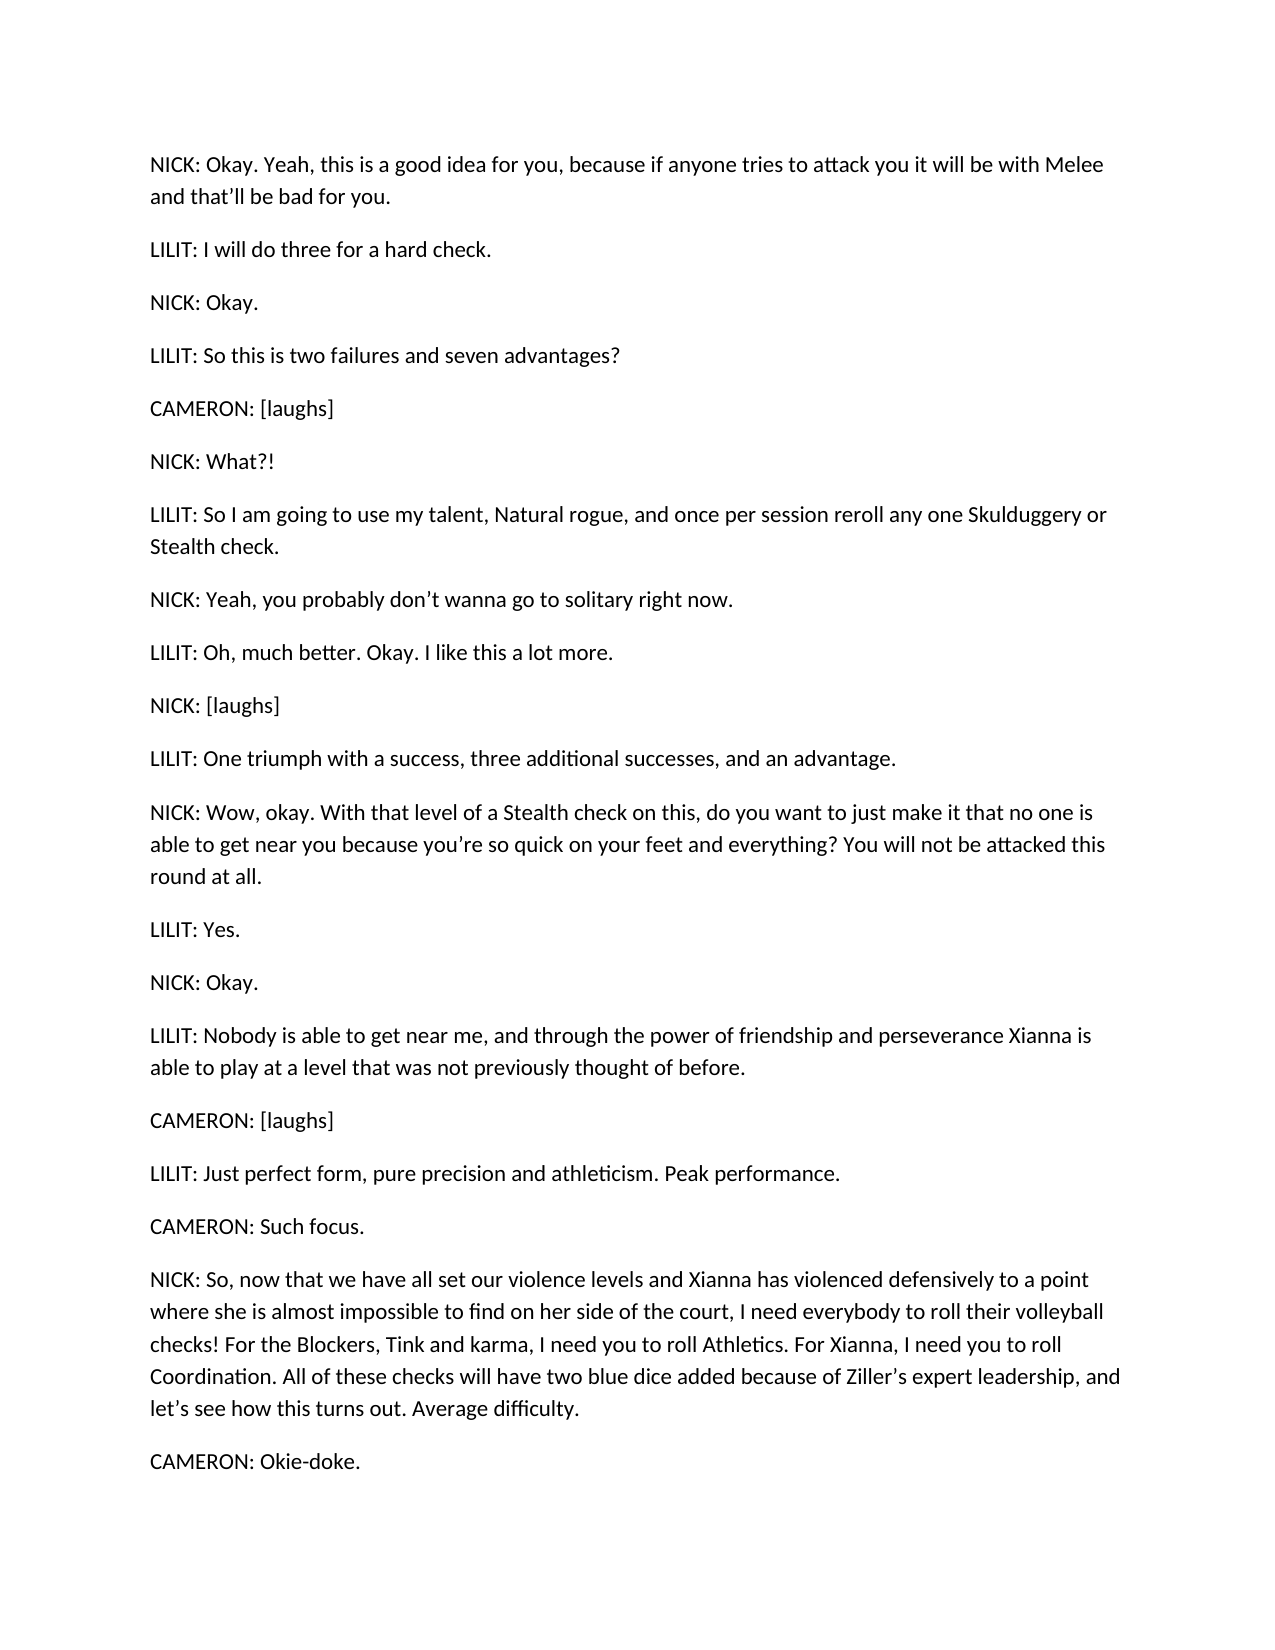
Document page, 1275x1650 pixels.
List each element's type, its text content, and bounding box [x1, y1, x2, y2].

text LILIT: Just perfect form, pure precision and athleticism. Peak performance. [150, 1159, 1125, 1187]
text LILIT: Oh, much better. Okay. I like this a lot more. [150, 638, 1125, 667]
text NICK: Yeah, you probably don’t wanna go to solitary right now. [150, 586, 1125, 613]
text LILIT: So I am going to use my talent, Natural rogue, and once per session reroll any one Skulduggery or Stealth check. [150, 500, 1125, 561]
text CAMERON: [laughs] [150, 394, 1125, 422]
text LILIT: Nobody is able to get near me, and through the power of friendship and perseverance Xianna is able to play at a level that was not previously thought of before. [150, 1021, 1125, 1081]
text NICK: Okay. [150, 968, 1125, 996]
text NICK: So, now that we have all set our violence levels and Xianna has violenced defensively to a point where she is almost impossible to find on her side of the court, I need everybody to roll their volleyball checks! For the Blockers, Tink and karma, I need you to roll Athletics. For Xianna, I need you to roll Coordination. All of these checks will have two blue dice added because of Ziller’s expert leadership, and let’s see how this turns out. Average difficulty. [150, 1265, 1125, 1422]
text CAMERON: Such focus. [150, 1212, 1125, 1240]
text NICK: [laughs] [150, 692, 1125, 719]
text LILIT: Yes. [150, 915, 1125, 943]
text LILIT: So this is two failures and seven advantages? [150, 341, 1125, 369]
text NICK: What?! [150, 447, 1125, 475]
text LILIT: I will do three for a hard check. [150, 235, 1125, 263]
text CAMERON: Okie-doke. [150, 1447, 1125, 1475]
text NICK: Okay. Yeah, this is a good idea for you, because if anyone tries to attack you it will be with Melee and that’ll be bad for you. [150, 150, 1125, 210]
text LILIT: One triumph with a success, three additional successes, and an advantage. [150, 744, 1125, 773]
text NICK: Okay. [150, 288, 1125, 316]
text NICK: Wow, okay. With that level of a Stealth check on this, do you want to just make it that no one is able to get near you because you’re so quick on your feet and everything? You will not be attacked this round at all. [150, 798, 1125, 890]
text CAMERON: [laughs] [150, 1106, 1125, 1134]
